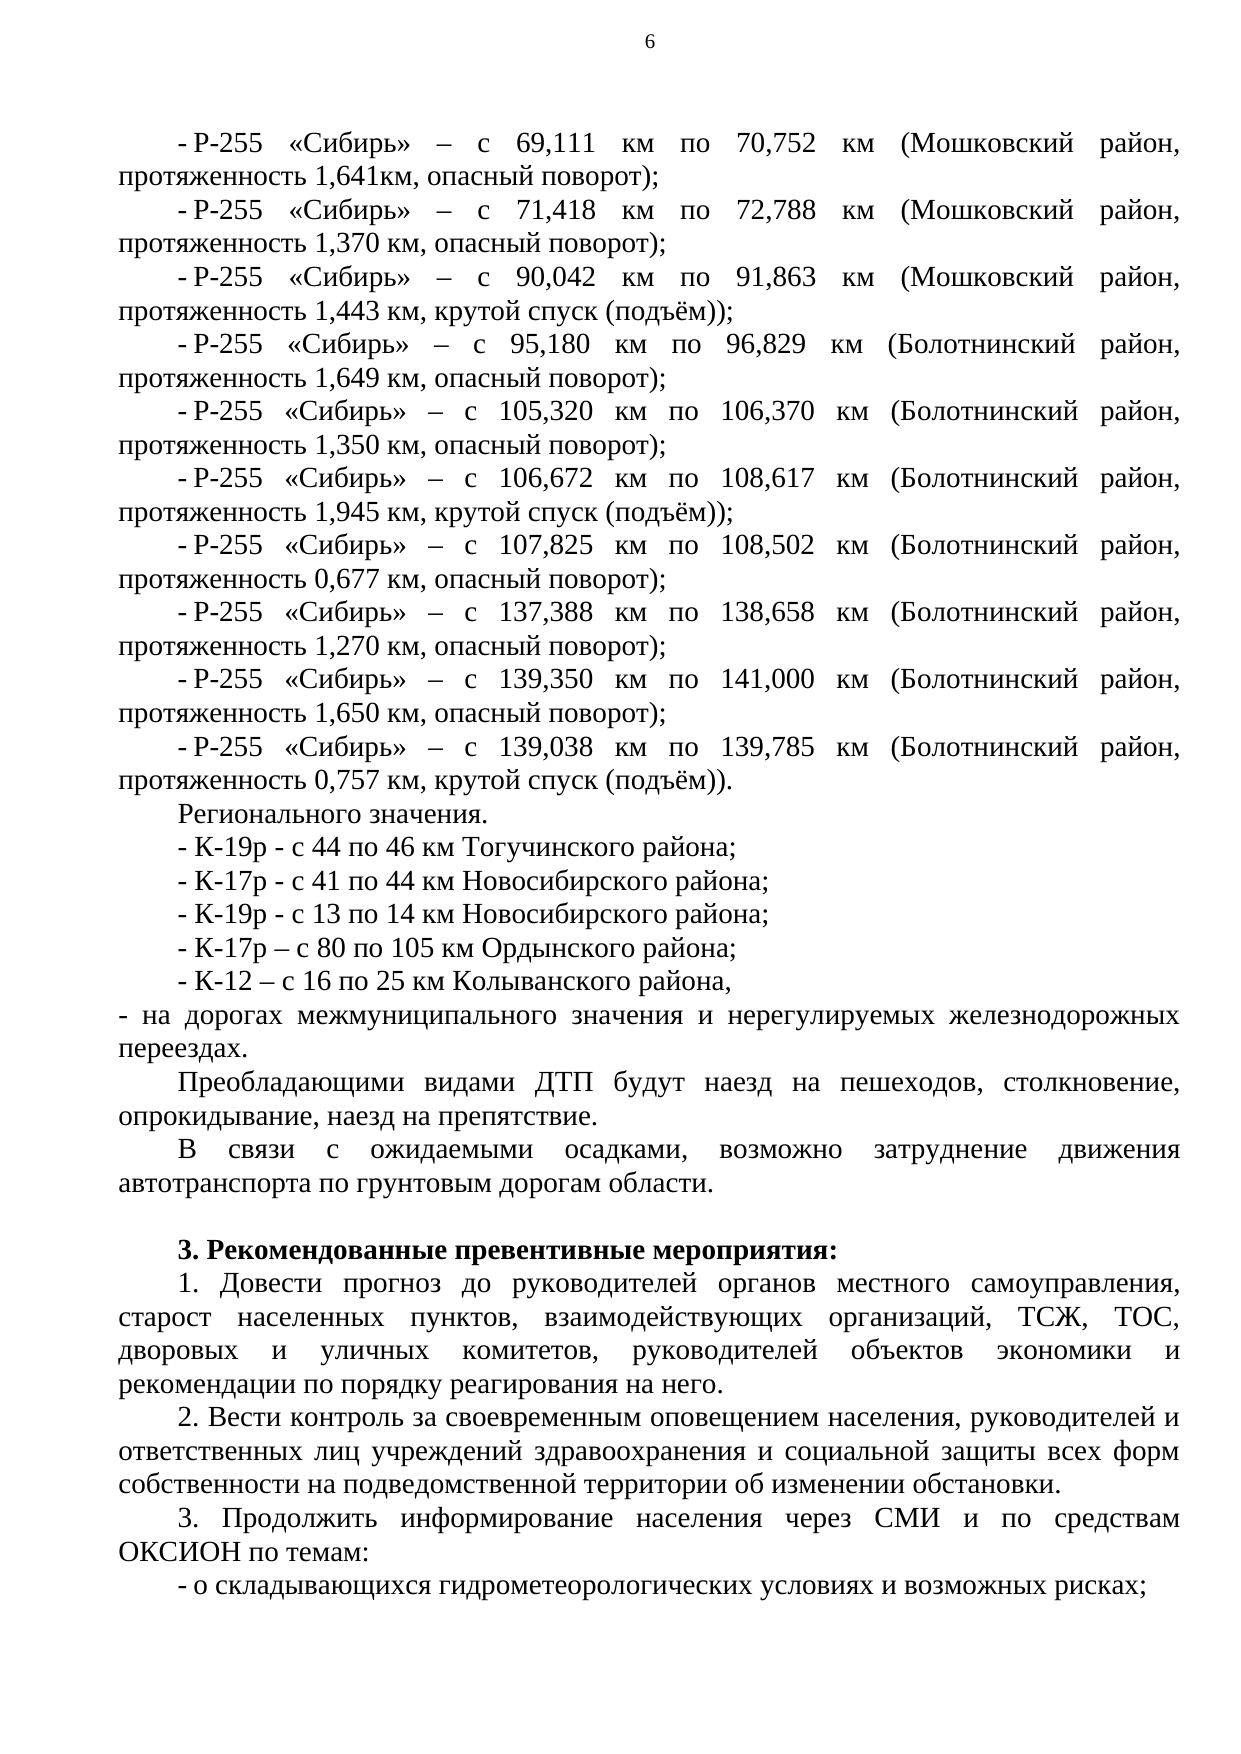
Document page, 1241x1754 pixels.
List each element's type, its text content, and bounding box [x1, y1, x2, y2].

text Регионального значения. [118, 796, 1181, 829]
text - Р-255 «Сибирь» – с 139,350 км по 141,000 км (Болотнинский район, протяженность 1,650 км, опасный поворот); [118, 662, 1181, 729]
text - Р-255 «Сибирь» – с 106,672 км по 108,617 км (Болотнинский район, протяженность 1,945 км, крутой спуск (подъём)); [118, 460, 1181, 527]
text 3. Рекомендованные превентивные мероприятия: [118, 1232, 1181, 1265]
text - Р-255 «Сибирь» – с 71,418 км по 72,788 км (Мошковский район, протяженность 1,370 км, опасный поворот); [118, 192, 1181, 259]
text - Р-255 «Сибирь» – с 69,111 км по 70,752 км (Мошковский район, протяженность 1,641км, опасный поворот); [118, 125, 1181, 192]
text Преобладающими видами ДТП будут наезд на пешеходов, столкновение, опрокидывание, наезд на препятствие. [118, 1064, 1181, 1131]
text 3. Продолжить информирование населения через СМИ и по средствам ОКСИОН по темам: [118, 1500, 1181, 1567]
text - о складывающихся гидрометеорологических условиях и возможных рисках; [118, 1567, 1181, 1601]
text 1. Довести прогноз до руководителей органов местного самоуправления, старост населенных пунктов, взаимодействующих организаций, ТСЖ, ТОС, дворовых и уличных комитетов, руководителей объектов экономики и рекомендации по порядку реагирования на него. [118, 1265, 1181, 1399]
text - К-19р - с 13 по 14 км Новосибирского района; [118, 896, 1181, 930]
text - К-12 – с 16 по 25 км Колыванского района, [118, 963, 1181, 997]
text - К-19р - с 44 по 46 км Тогучинского района; [118, 829, 1181, 863]
text - Р-255 «Сибирь» – с 107,825 км по 108,502 км (Болотнинский район, протяженность 0,677 км, опасный поворот); [118, 527, 1181, 594]
text - Р-255 «Сибирь» – с 105,320 км по 106,370 км (Болотнинский район, протяженность 1,350 км, опасный поворот); [118, 393, 1181, 460]
text - К-17р - с 41 по 44 км Новосибирского района; [118, 863, 1181, 896]
text - К-17р – с 80 по 105 км Ордынского района; [118, 930, 1181, 963]
text В связи с ожидаемыми осадками, возможно затруднение движения автотранспорта по грунтовым дорогам области. [118, 1131, 1181, 1198]
text 2. Вести контроль за своевременным оповещением населения, руководителей и ответственных лиц учреждений здравоохранения и социальной защиты всех форм собственности на подведомственной территории об изменении обстановки. [118, 1399, 1181, 1500]
text - Р-255 «Сибирь» – с 139,038 км по 139,785 км (Болотнинский район, протяженность 0,757 км, крутой спуск (подъём)). [118, 729, 1181, 796]
text - на дорогах межмуниципального значения и нерегулируемых железнодорожных переездах. [118, 997, 1181, 1064]
text - Р-255 «Сибирь» – с 95,180 км по 96,829 км (Болотнинский район, протяженность 1,649 км, опасный поворот); [118, 326, 1181, 393]
text - Р-255 «Сибирь» – с 90,042 км по 91,863 км (Мошковский район, протяженность 1,443 км, крутой спуск (подъём)); [118, 259, 1181, 326]
text - Р-255 «Сибирь» – с 137,388 км по 138,658 км (Болотнинский район, протяженность 1,270 км, опасный поворот); [118, 594, 1181, 662]
